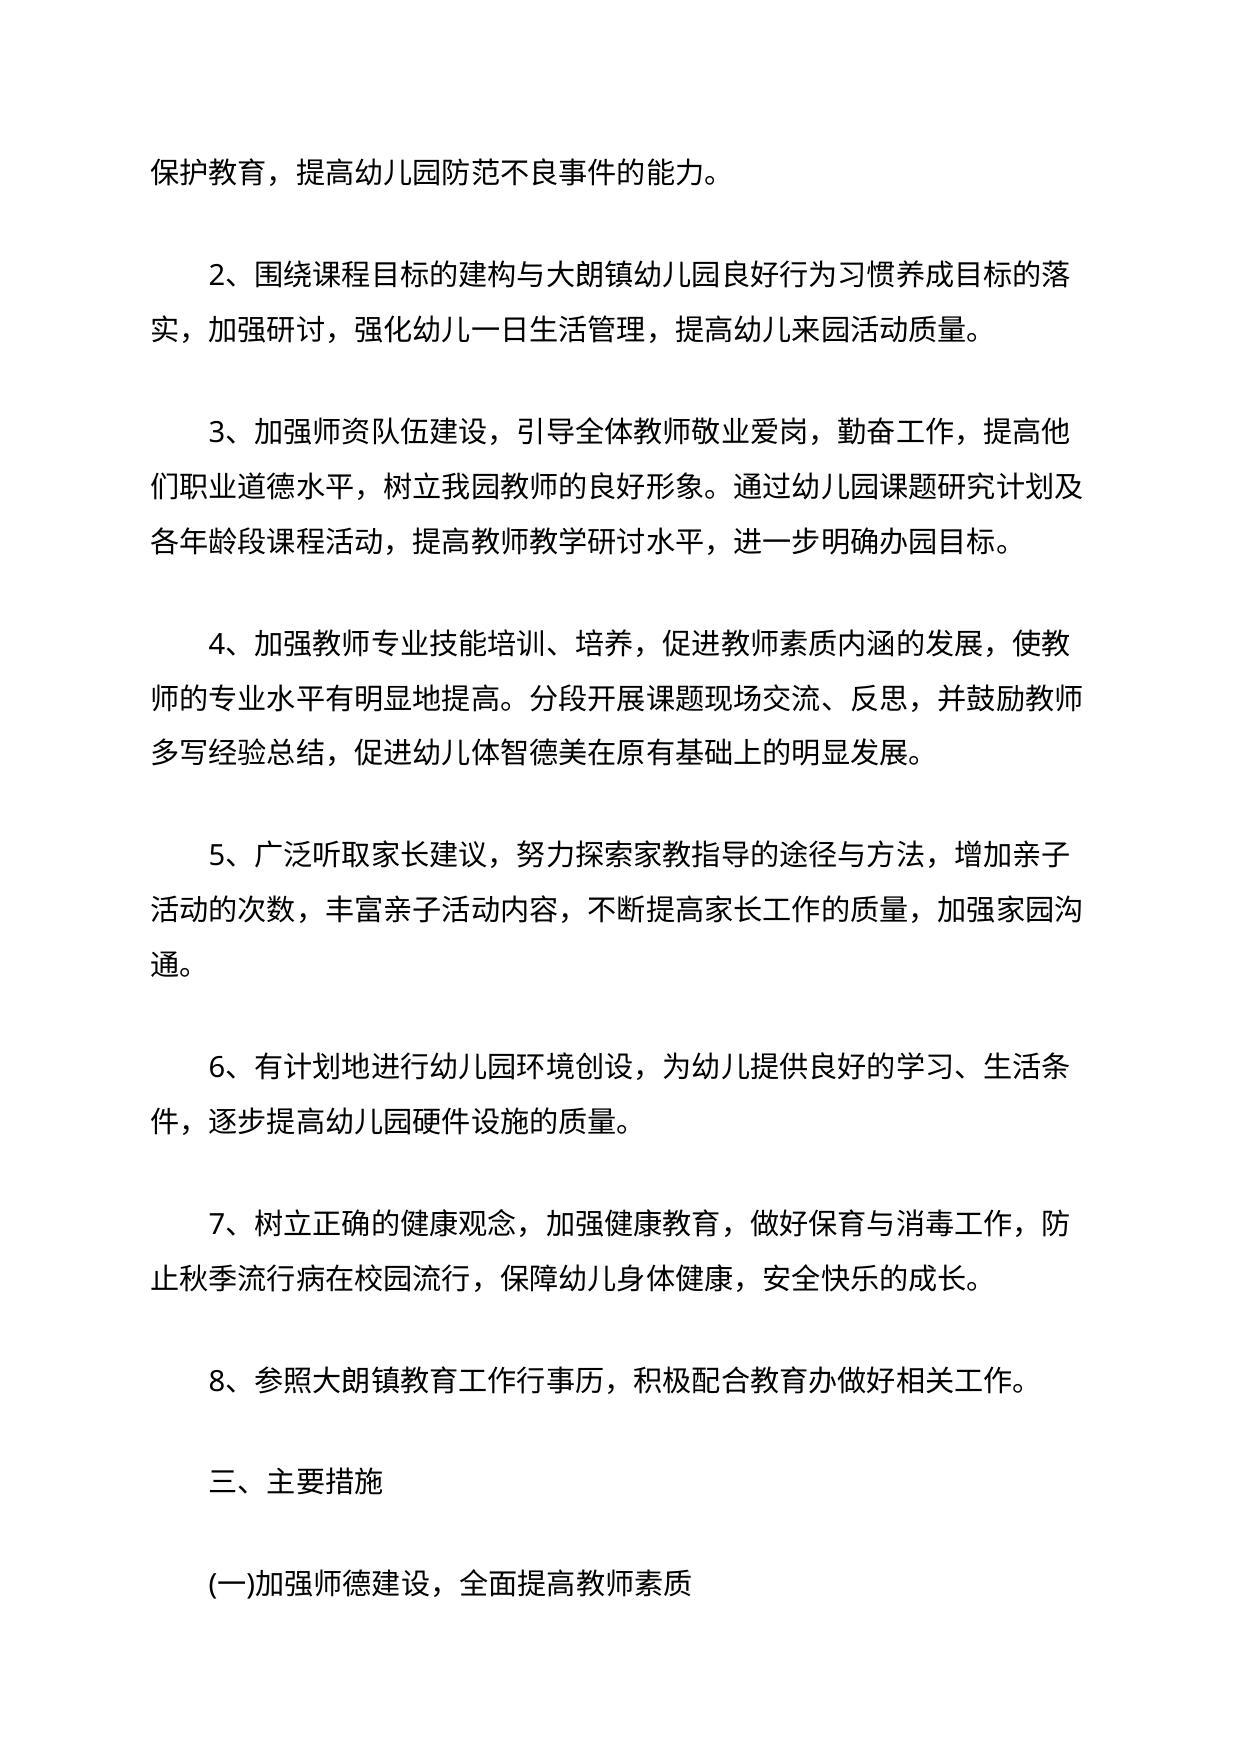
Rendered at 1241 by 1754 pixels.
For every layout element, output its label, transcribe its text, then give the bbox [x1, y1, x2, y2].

text 三、主要措施 [150, 1459, 1090, 1501]
text (一)加强师德建设，全面提高教师素质 [150, 1561, 1090, 1603]
text 6、有计划地进行幼儿园环境创设，为幼儿提供良好的学习、生活条件，逐步提高幼儿园硬件设施的质量。 [150, 1043, 1090, 1141]
text 4、加强教师专业技能培训、培养，促进教师素质内涵的发展，使教师的专业水平有明显地提高。分段开展课题现场交流、反思，并鼓励教师多写经验总结，促进幼儿体智德美在原有基础上的明显发展。 [150, 620, 1090, 772]
text 3、加强师资队伍建设，引导全体教师敬业爱岗，勤奋工作，提高他们职业道德水平，树立我园教师的良好形象。通过幼儿园课题研究计划及各年龄段课程活动，提高教师教学研讨水平，进一步明确办园目标。 [150, 408, 1090, 561]
text 7、树立正确的健康观念，加强健康教育，做好保育与消毒工作，防止秋季流行病在校园流行，保障幼儿身体健康，安全快乐的成长。 [150, 1200, 1090, 1298]
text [150, 150, 1090, 192]
text 8、参照大朗镇教育工作行事历，积极配合教育办做好相关工作。 [150, 1357, 1090, 1399]
text 5、广泛听取家长建议，努力探索家教指导的途径与方法，增加亲子活动的次数，丰富亲子活动内容，不断提高家长工作的质量，加强家园沟通。 [150, 832, 1090, 984]
text 2、围绕课程目标的建构与大朗镇幼儿园良好行为习惯养成目标的落实，加强研讨，强化幼儿一日生活管理，提高幼儿来园活动质量。 [150, 252, 1090, 349]
